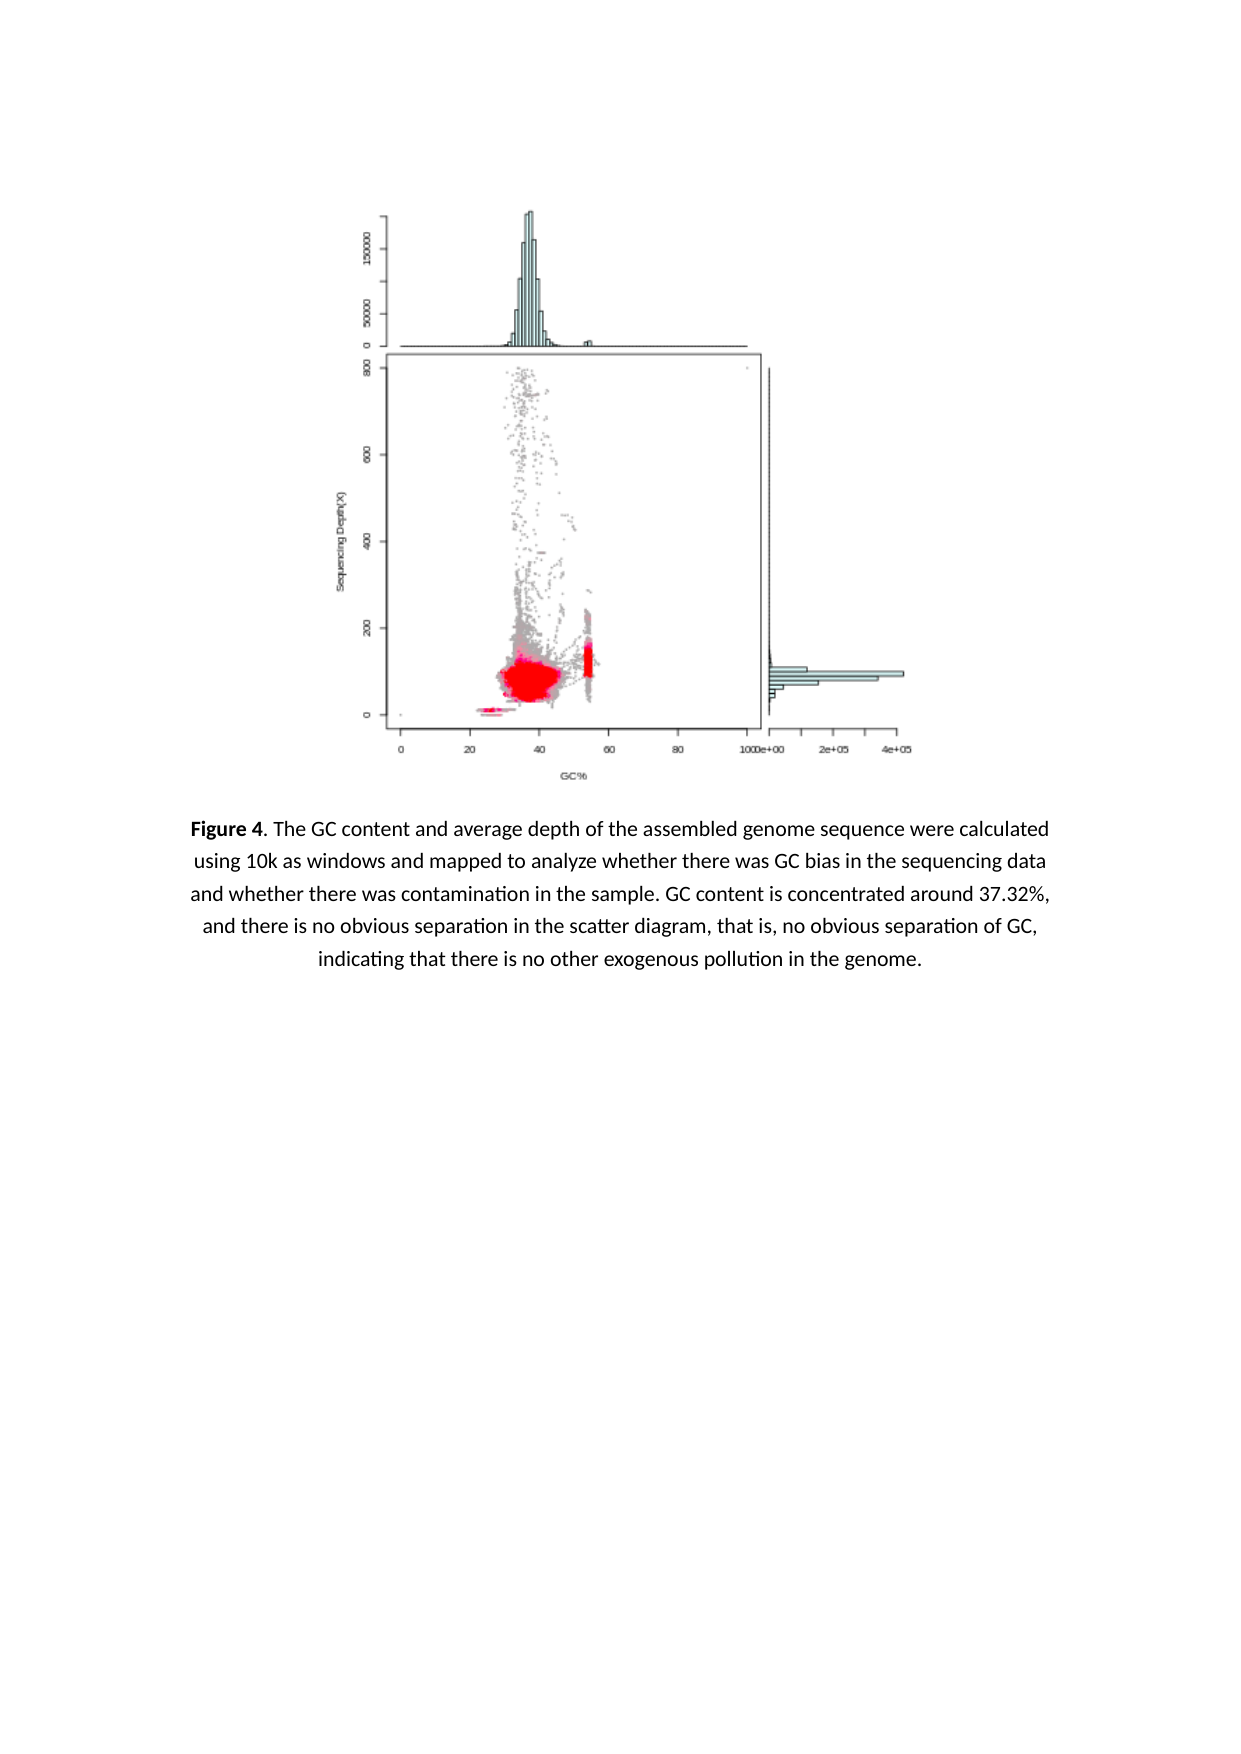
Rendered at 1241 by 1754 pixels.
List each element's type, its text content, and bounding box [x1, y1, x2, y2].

picture [323, 162, 917, 792]
text Figure 4. The GC content and average depth of the assembled genome sequence were calculated using 10k as windows and mapped to analyze whether there was GC bias in the sequencing data and whether there was contamination in the sample. GC content is concentrated around 37.32%, and there is no obvious separation in the scatter diagram, that is, no obvious separation of GC, indicating that there is no other exogenous pollution in the genome. [187, 812, 1053, 974]
